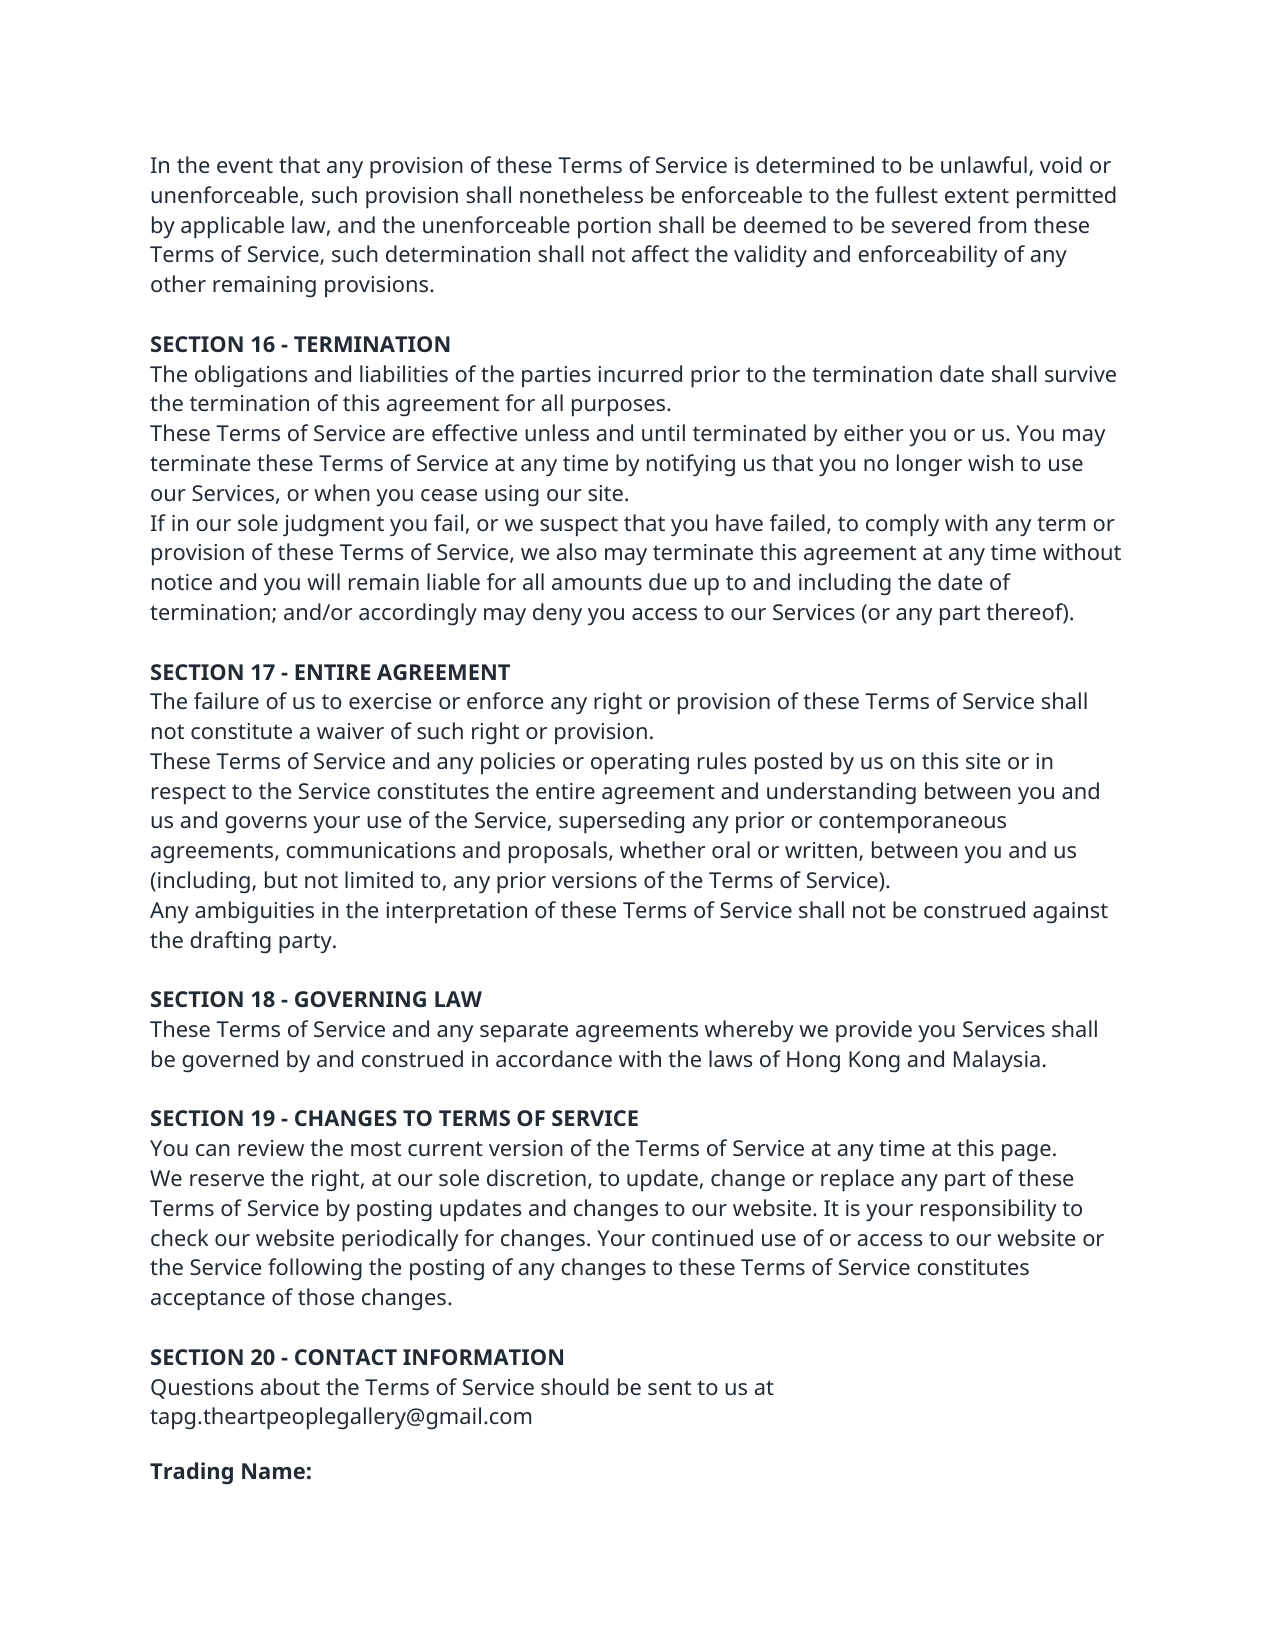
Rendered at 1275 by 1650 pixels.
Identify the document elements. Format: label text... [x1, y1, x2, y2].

text Trading Name: [150, 1456, 1125, 1486]
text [150, 150, 1125, 1431]
